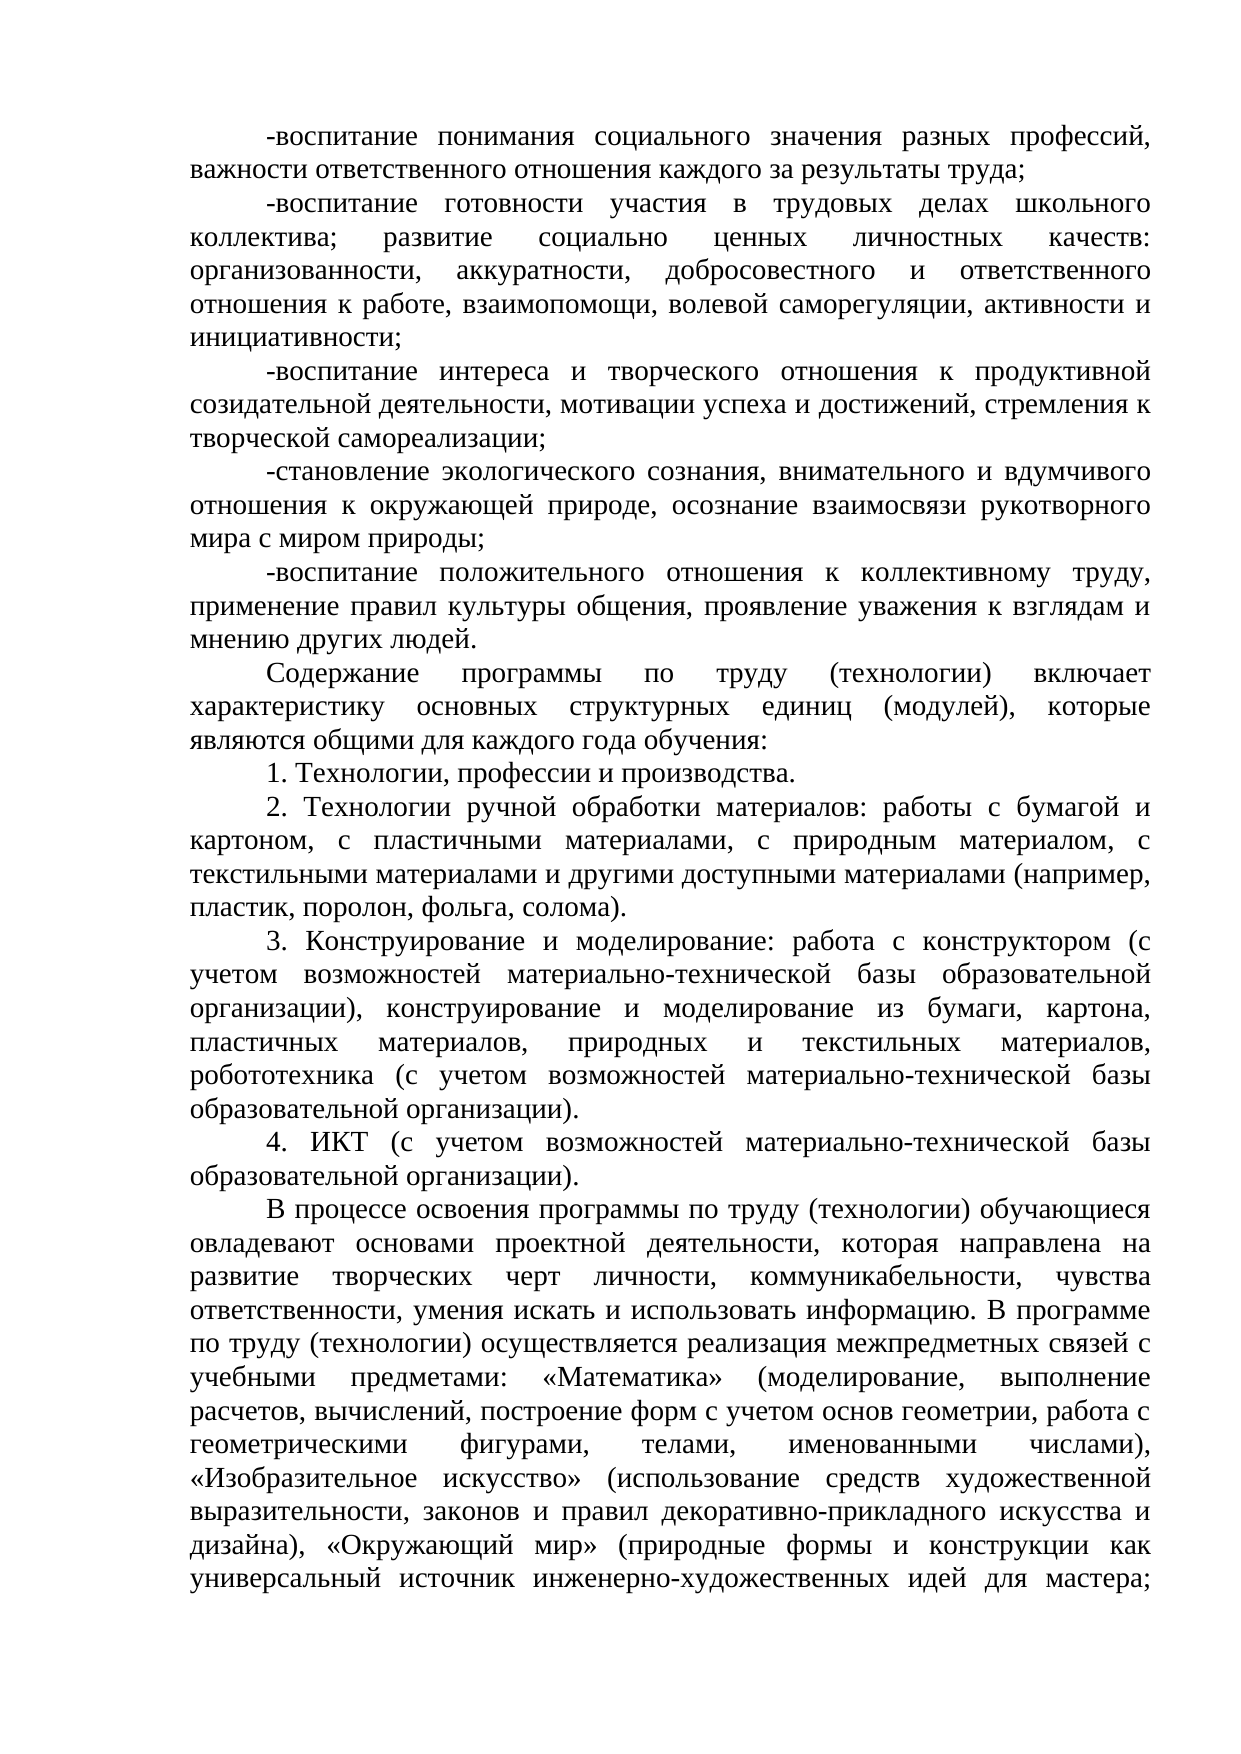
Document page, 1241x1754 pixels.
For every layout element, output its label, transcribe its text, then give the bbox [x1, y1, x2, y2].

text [189, 1191, 1152, 1594]
text 1. Технологии, профессии и производства. [189, 755, 1152, 789]
text Содержание программы по труду (технологии) включает характеристику основных структурных единиц (модулей), которые являются общими для каждого года обучения: [189, 655, 1152, 755]
text 2. Технологии ручной обработки материалов: работы с бумагой и картоном, с пластичными материалами, с природным материалом, с текстильными материалами и другими доступными материалами (например, пластик, поролон, фольга, солома). [189, 789, 1152, 923]
text 4. ИКТ (с учетом возможностей материально-технической базы образовательной организации). [189, 1124, 1152, 1191]
text -становление экологического сознания, внимательного и вдумчивого отношения к окружающей природе, осознание взаимосвязи рукотворного мира с миром природы; [189, 453, 1152, 554]
text -воспитание готовности участия в трудовых делах школьного коллектива; развитие социально ценных личностных качеств: организованности, аккуратности, добросовестного и ответственного отношения к работе, взаимопомощи, волевой саморегуляции, активности и инициативности; [189, 185, 1152, 353]
text -воспитание понимания социального значения разных профессий, важности ответственного отношения каждого за результаты труда; [189, 118, 1152, 185]
text -воспитание положительного отношения к коллективному труду, применение правил культуры общения, проявление уважения к взглядам и мнению других людей. [189, 554, 1152, 655]
text 3. Конструирование и моделирование: работа с конструктором (с учетом возможностей материально-технической базы образовательной организации), конструирование и моделирование из бумаги, картона, пластичных материалов, природных и текстильных материалов, робототехника (с учетом возможностей материально-технической базы образовательной организации). [189, 923, 1152, 1124]
text -воспитание интереса и творческого отношения к продуктивной созидательной деятельности, мотивации успеха и достижений, стремления к творческой самореализации; [189, 353, 1152, 453]
